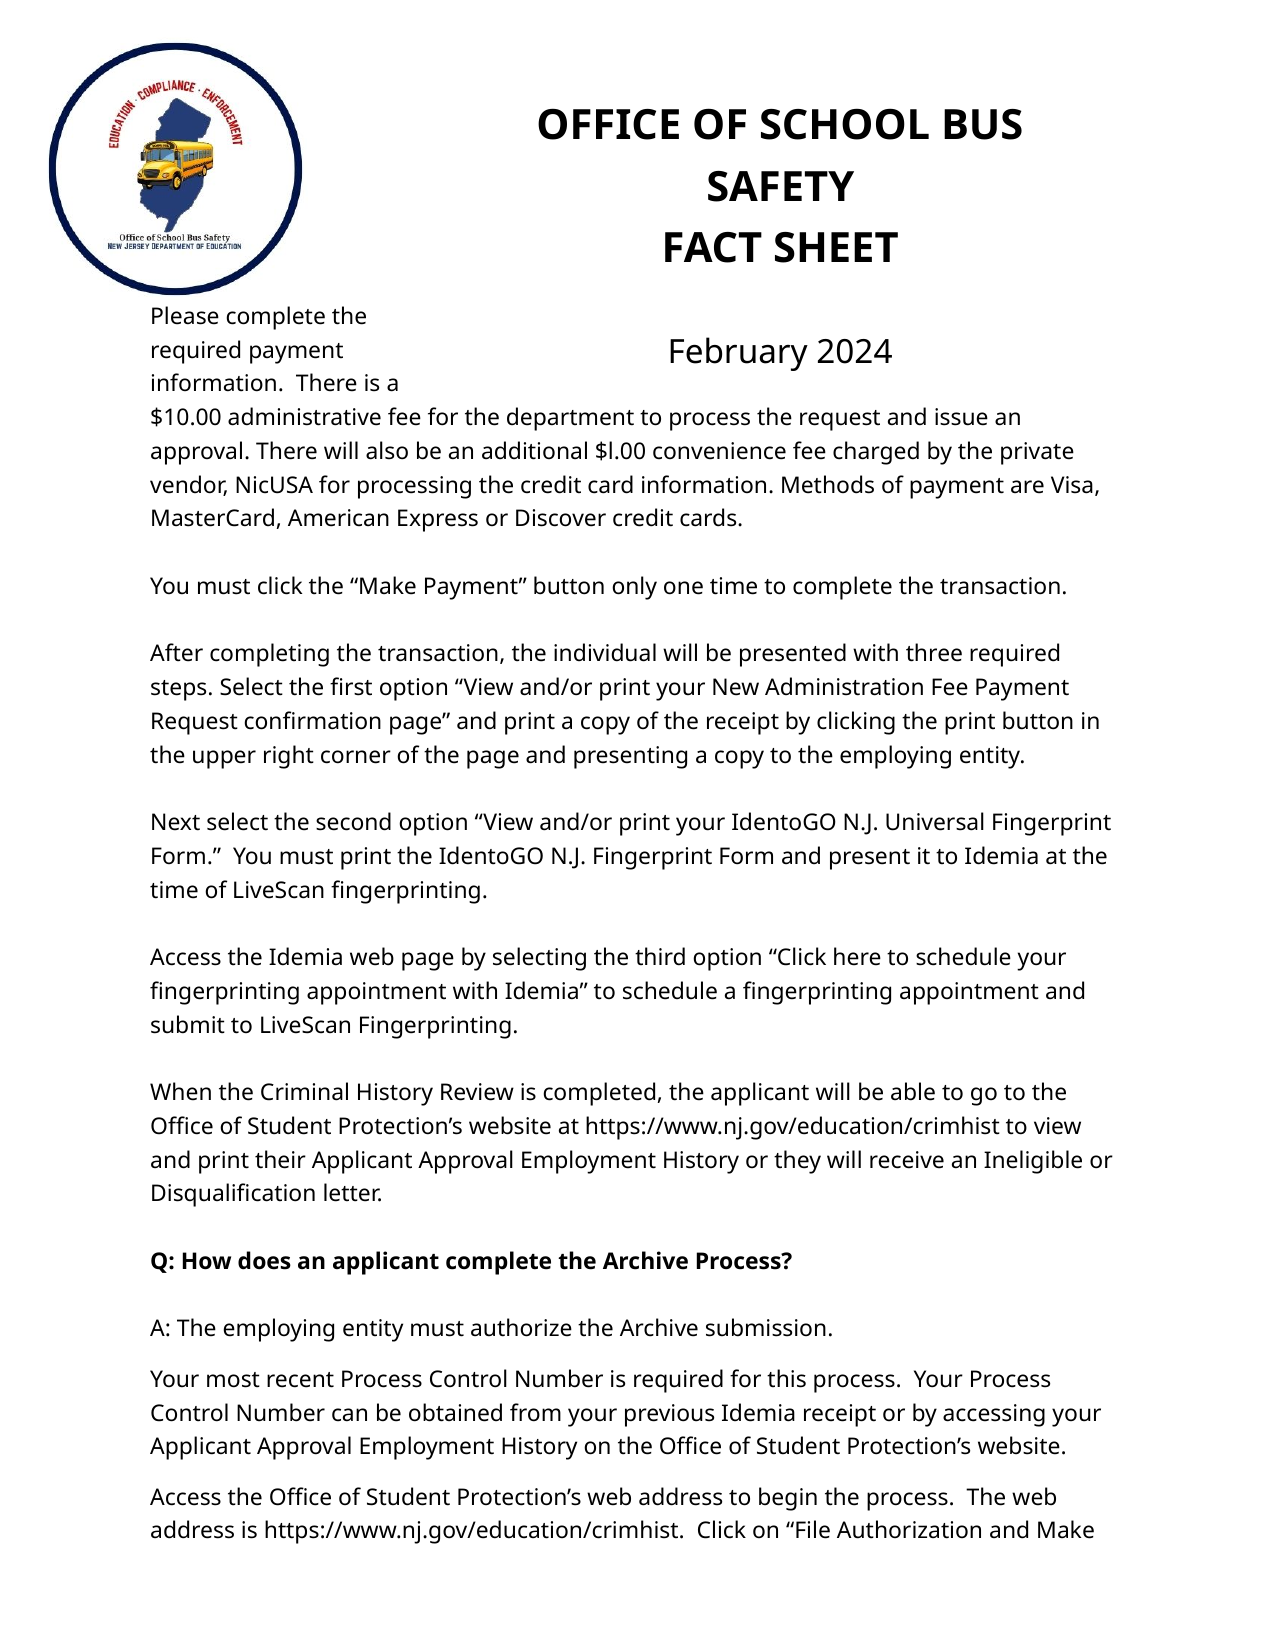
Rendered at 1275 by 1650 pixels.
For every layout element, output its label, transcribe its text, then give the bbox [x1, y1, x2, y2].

list Access the Idemia web page by selecting the third option “Click here to schedule your fingerprinting appointment with Idemia” to schedule a fingerprinting appointment and submit to LiveScan Fingerprinting. [150, 941, 1125, 1040]
list Next select the second option “View and/or print your IdentoGO N.J. Universal Fingerprint Form.” You must print the IdentoGO N.J. Fingerprint Form and present it to Idemia at the time of LiveScan fingerprinting. [150, 806, 1125, 905]
text Your most recent Process Control Number is required for this process. Your Process Control Number can be obtained from your previous Idemia receipt or by accessing your Applicant Approval Employment History on the Office of Student Protection’s website. [150, 1363, 1125, 1461]
list You must click the “Make Payment” button only one time to complete the transaction. [150, 570, 1125, 601]
list When the Criminal History Review is completed, the applicant will be able to go to the Office of Student Protection’s website at https://www.nj.gov/education/crimhist to view and print their Applicant Approval Employment History or they will receive an Ineligible or Disqualification letter. [150, 1076, 1125, 1208]
list After completing the transaction, the individual will be presented with three required steps. Select the first option “View and/or print your New Administration Fee Payment Request confirmation page” and print a copy of the receipt by clicking the print button in the upper right corner of the page and presenting a copy to the employing entity. [150, 637, 1125, 770]
list Q: How does an applicant complete the Archive Process? [150, 1245, 1125, 1276]
picture [46, 37, 308, 300]
list A: The employing entity must authorize the Archive submission. [150, 1312, 1125, 1343]
list Please complete the required payment information. There is a $10.00 administrative fee for the department to process the request and issue an approval. There will also be an additional $l.00 convenience fee charged by the private vendor, NicUSA for processing the credit card information. Methods of payment are Visa, MasterCard, American Express or Discover credit cards. [150, 300, 1125, 533]
